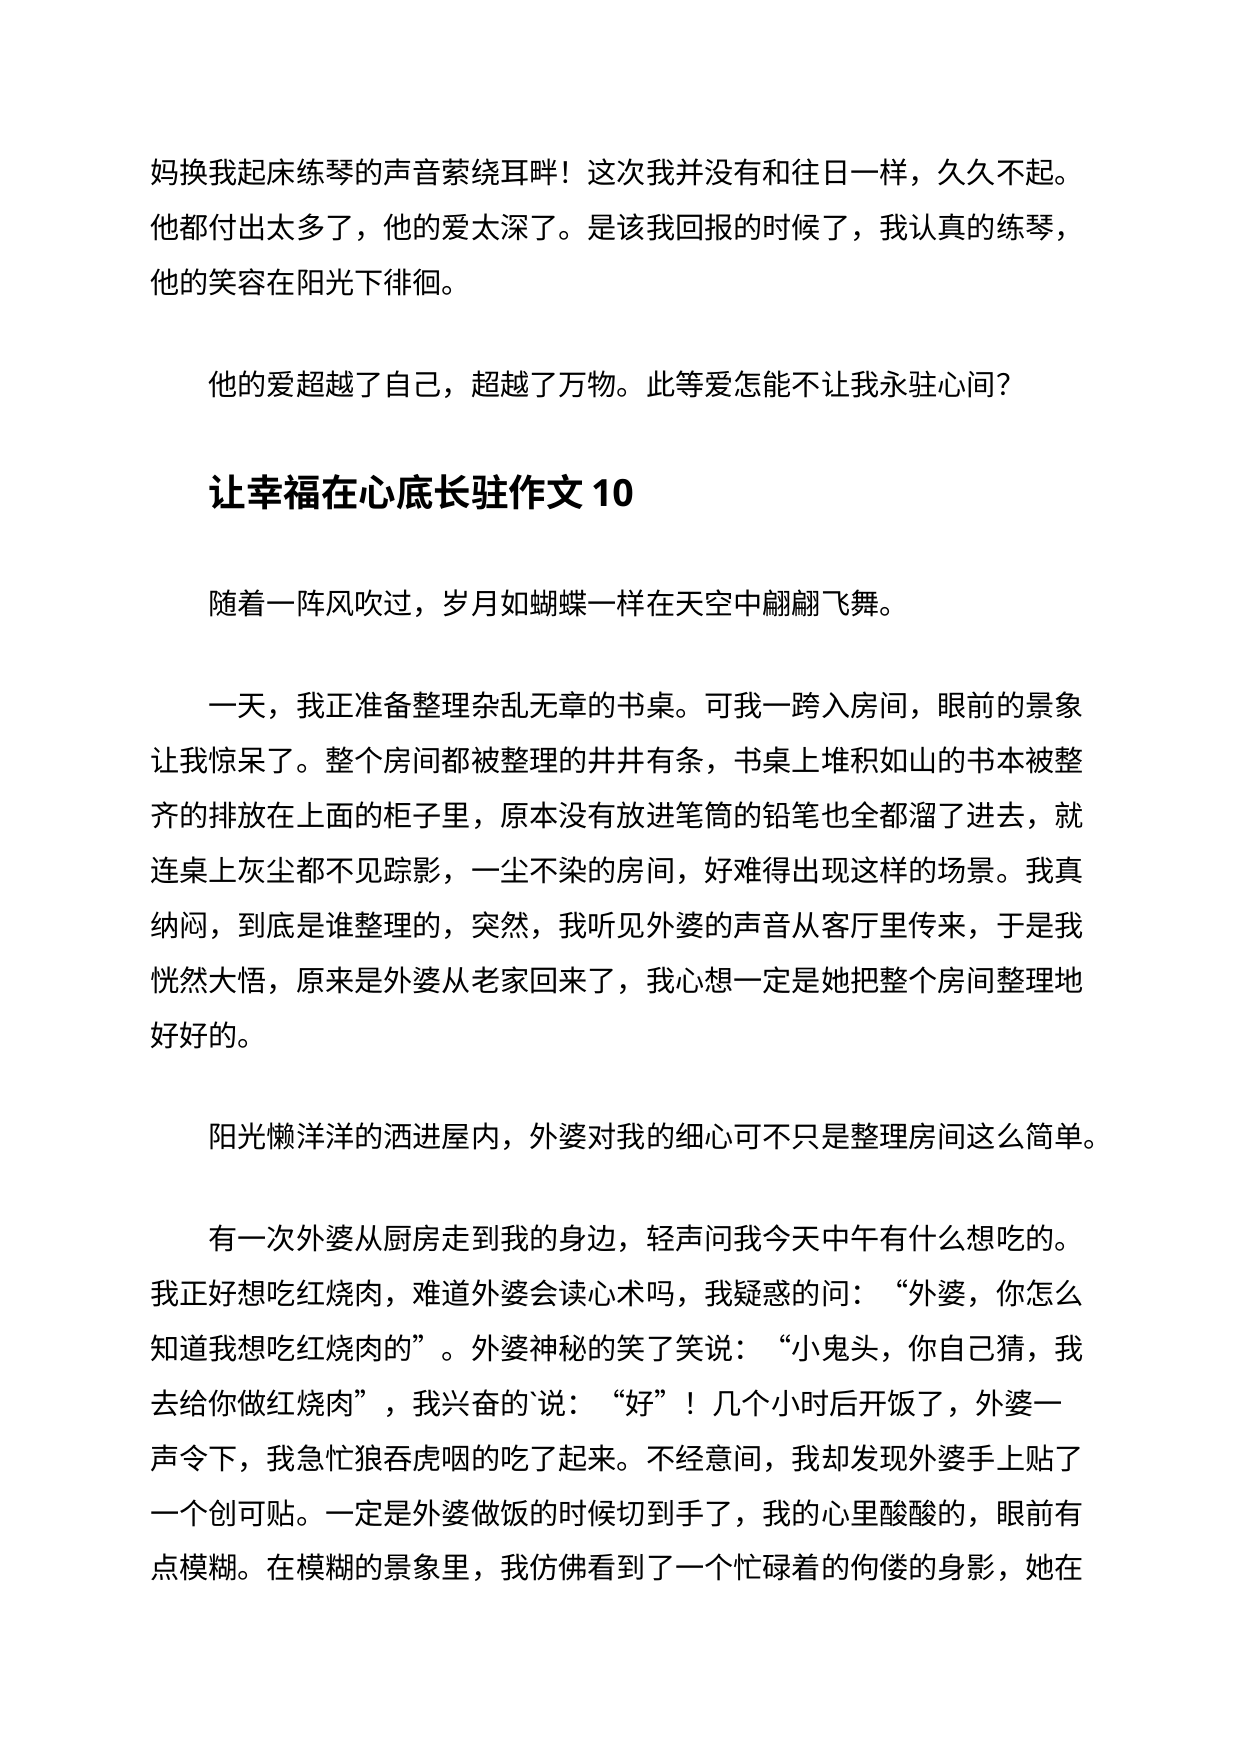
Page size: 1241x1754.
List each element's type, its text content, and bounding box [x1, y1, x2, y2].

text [150, 1216, 1090, 1587]
text 阳光懒洋洋的洒进屋内，外婆对我的细心可不只是整理房间这么简单。 [150, 1114, 1090, 1156]
text 随着一阵风吹过，岁月如蝴蝶一样在天空中翩翩飞舞。 [150, 581, 1090, 623]
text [150, 150, 1090, 302]
text 让幸福在心底长驻作文10 [150, 463, 1090, 518]
text 他的爱超越了自己，超越了万物。此等爱怎能不让我永驻心间？ [150, 362, 1090, 404]
text 一天，我正准备整理杂乱无章的书桌。可我一跨入房间，眼前的景象让我惊呆了。整个房间都被整理的井井有条，书桌上堆积如山的书本被整齐的排放在上面的柜子里，原本没有放进笔筒的铅笔也全都溜了进去，就连桌上灰尘都不见踪影，一尘不染的房间，好难得出现这样的场景。我真纳闷，到底是谁整理的，突然，我听见外婆的声音从客厅里传来，于是我恍然大悟，原来是外婆从老家回来了，我心想一定是她把整个房间整理地好好的。 [150, 683, 1090, 1054]
